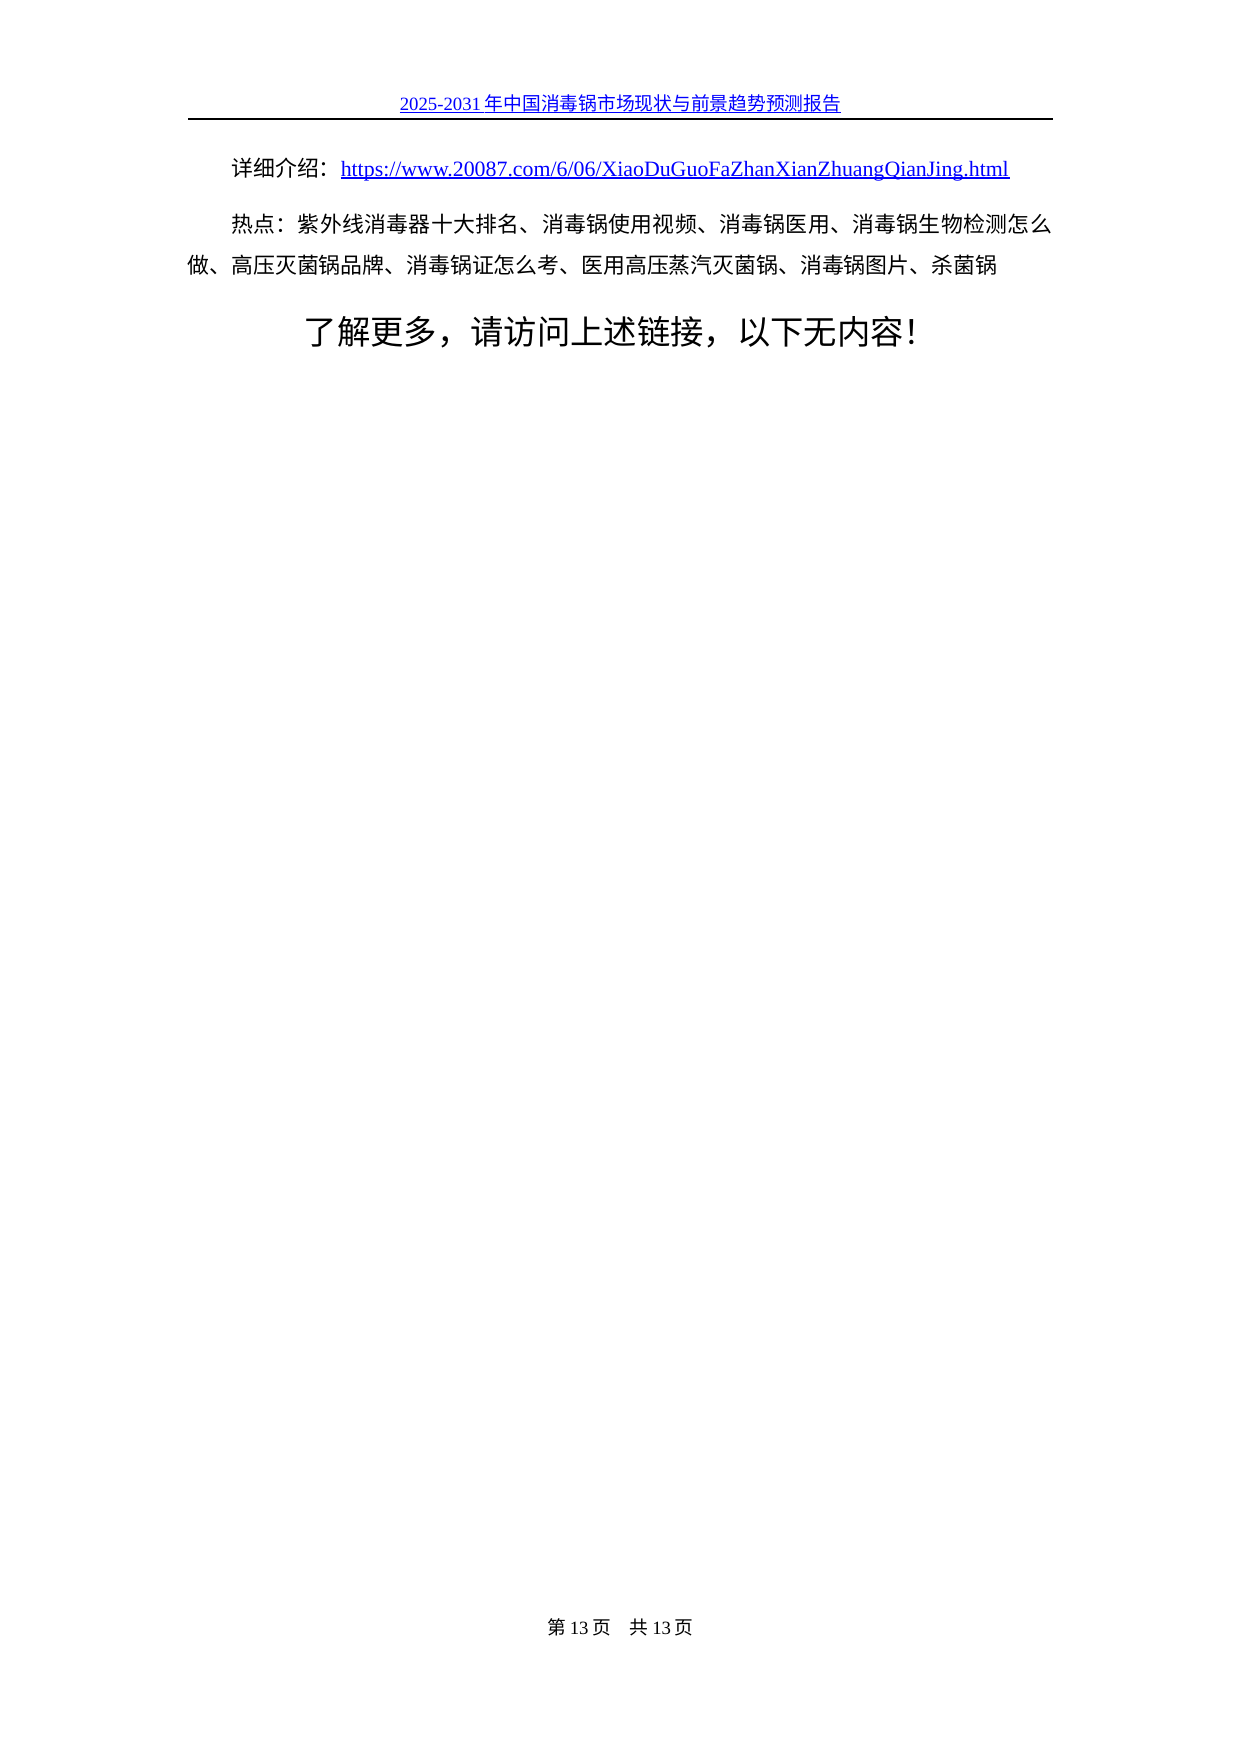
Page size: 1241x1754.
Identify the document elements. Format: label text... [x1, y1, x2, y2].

title 了解更多，请访问上述链接，以下无内容！ [187, 298, 1053, 363]
text 热点：紫外线消毒器十大排名、消毒锅使用视频、消毒锅医用、消毒锅生物检测怎么做、高压灭菌锅品牌、消毒锅证怎么考、医用高压蒸汽灭菌锅、消毒锅图片、杀菌锅 [187, 207, 1053, 280]
text 详细介绍：https://www.20087.com/6/06/XiaoDuGuoFaZhanXianZhuangQianJing.html [187, 150, 1053, 183]
